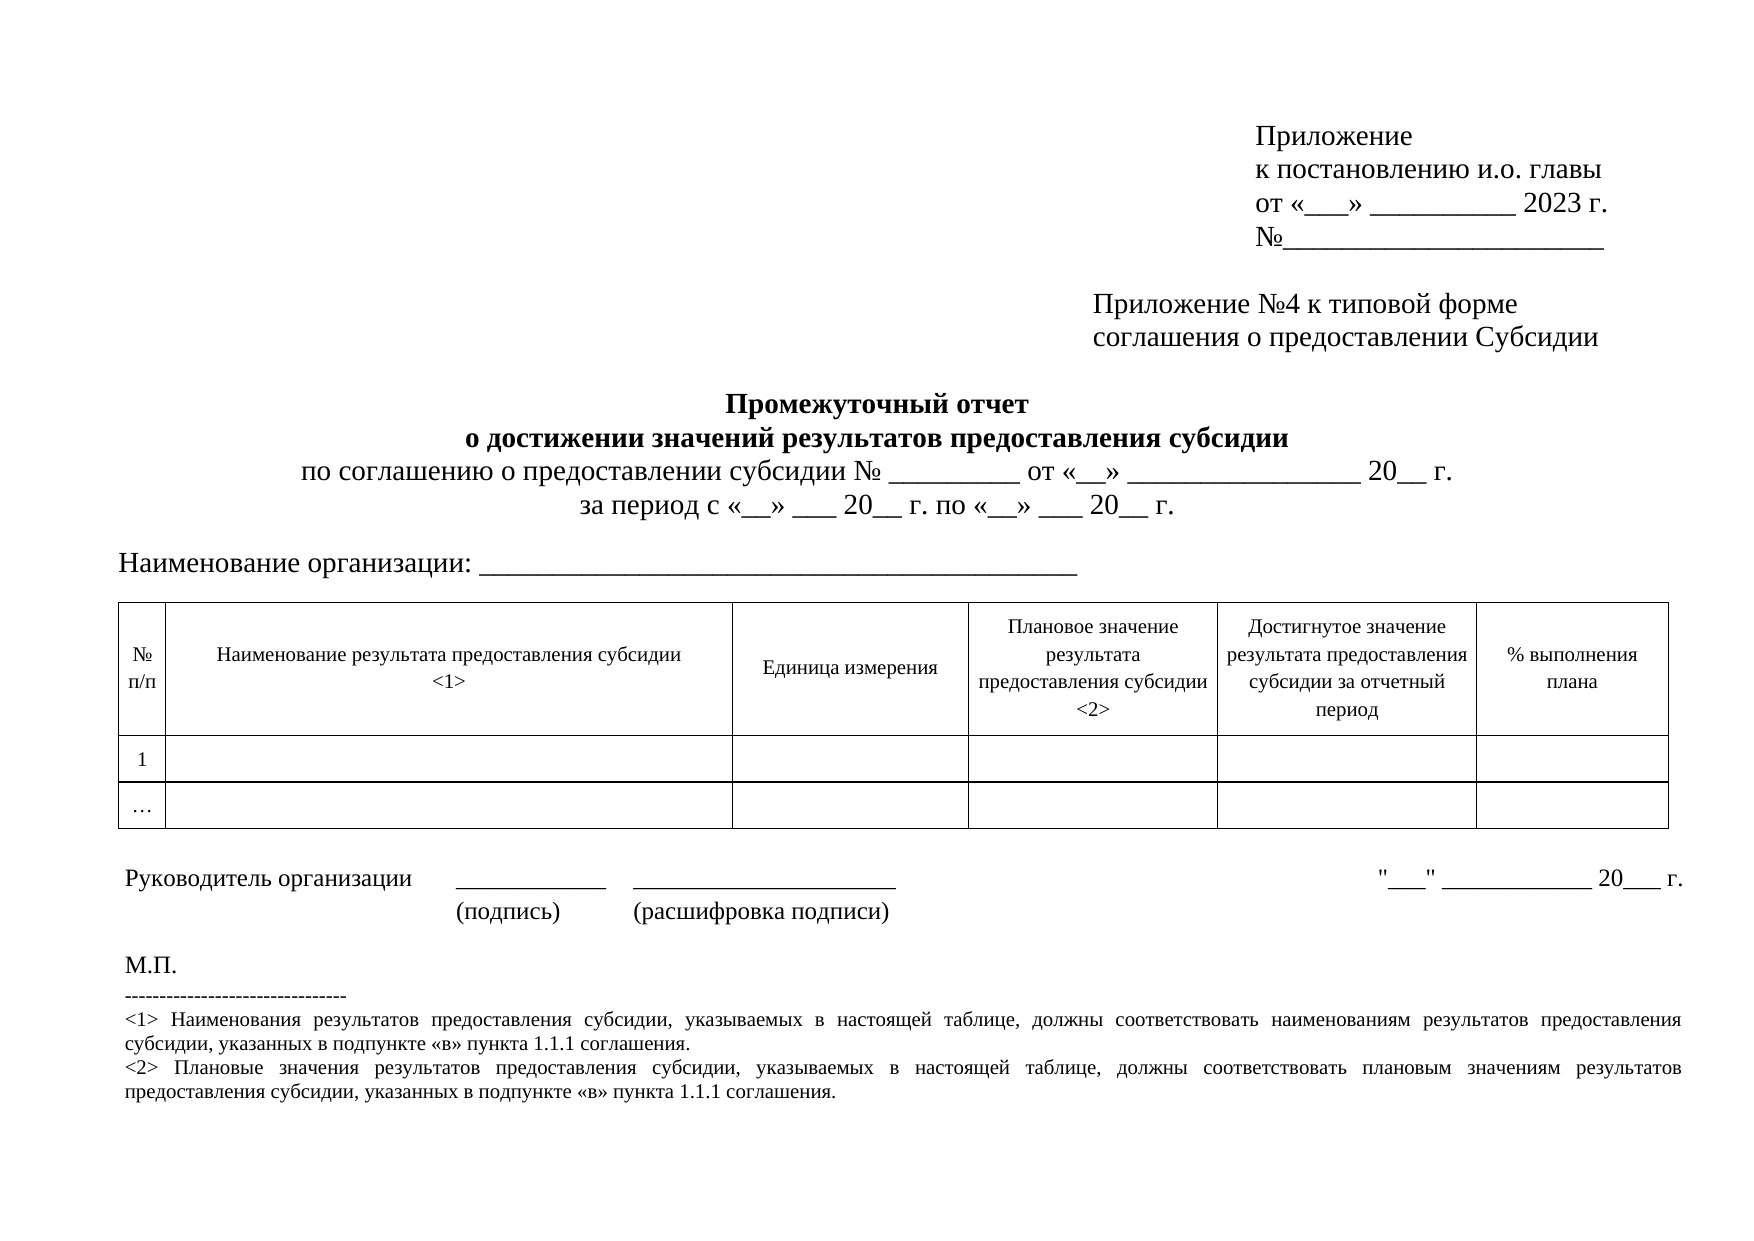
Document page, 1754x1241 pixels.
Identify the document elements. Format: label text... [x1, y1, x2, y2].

table_header Руководитель организации [118, 853, 449, 939]
table_cell … [119, 783, 165, 828]
text Промежуточный отчет [118, 386, 1636, 420]
text от «___» __________ 2023 г. [1255, 185, 1636, 219]
table_cell [1477, 736, 1668, 781]
table_cell [969, 736, 1217, 781]
table_header _____________________ (расшифровка подписи) [627, 853, 907, 939]
text №______________________ [1255, 219, 1636, 252]
table_cell [733, 736, 968, 781]
table_header Достигнутое значение результата предоставления субсидии за отчетный период [1218, 603, 1476, 735]
table_header "___" ____________ 20___ г. [907, 853, 1690, 939]
table_cell [969, 783, 1217, 828]
text о достижении значений результатов предоставления субсидии [118, 420, 1636, 453]
table_cell [166, 783, 732, 828]
table_cell [1218, 736, 1476, 781]
table_cell [1477, 783, 1668, 828]
text по соглашению о предоставлении субсидии № _________ от «__» ________________ 20__ г. [118, 453, 1636, 487]
table_cell [166, 736, 732, 781]
table_header % выполнения плана [1477, 603, 1668, 735]
text Наименование организации: _________________________________________ [118, 545, 1636, 578]
table_cell М.П. -------------------------------- <1> Наименования результатов предоставления субсидии, указываемых в настоящей таблице, должны соответствовать наименованиям результатов предоставления субсидии, указанных в подпункте «в» пункта 1.1.1 соглашения. <2> Плановые значения результатов предоставления субсидии, указываемых в настоящей таблице, должны соответствовать плановым значениям результатов предоставления субсидии, указанных в подпункте «в» пункта 1.1.1 соглашения. [118, 939, 1690, 1114]
table_cell [733, 783, 968, 828]
table_cell 1 [119, 736, 165, 781]
text Приложение [1255, 118, 1636, 152]
table_header № п/п [119, 603, 165, 735]
table_header Плановое значение результата предоставления субсидии <2> [969, 603, 1217, 735]
table_header Единица измерения [733, 603, 968, 735]
table_header ____________ (подпись) [449, 853, 627, 939]
text Приложение №4 к типовой форме соглашения о предоставлении Субсидии [1093, 286, 1636, 353]
text к постановлению и.о. главы [1255, 152, 1636, 185]
table_header Наименование результата предоставления субсидии <1> [166, 603, 732, 735]
text за период с «__» ___ 20__ г. по «__» ___ 20__ г. [118, 487, 1636, 521]
table_cell [1218, 783, 1476, 828]
